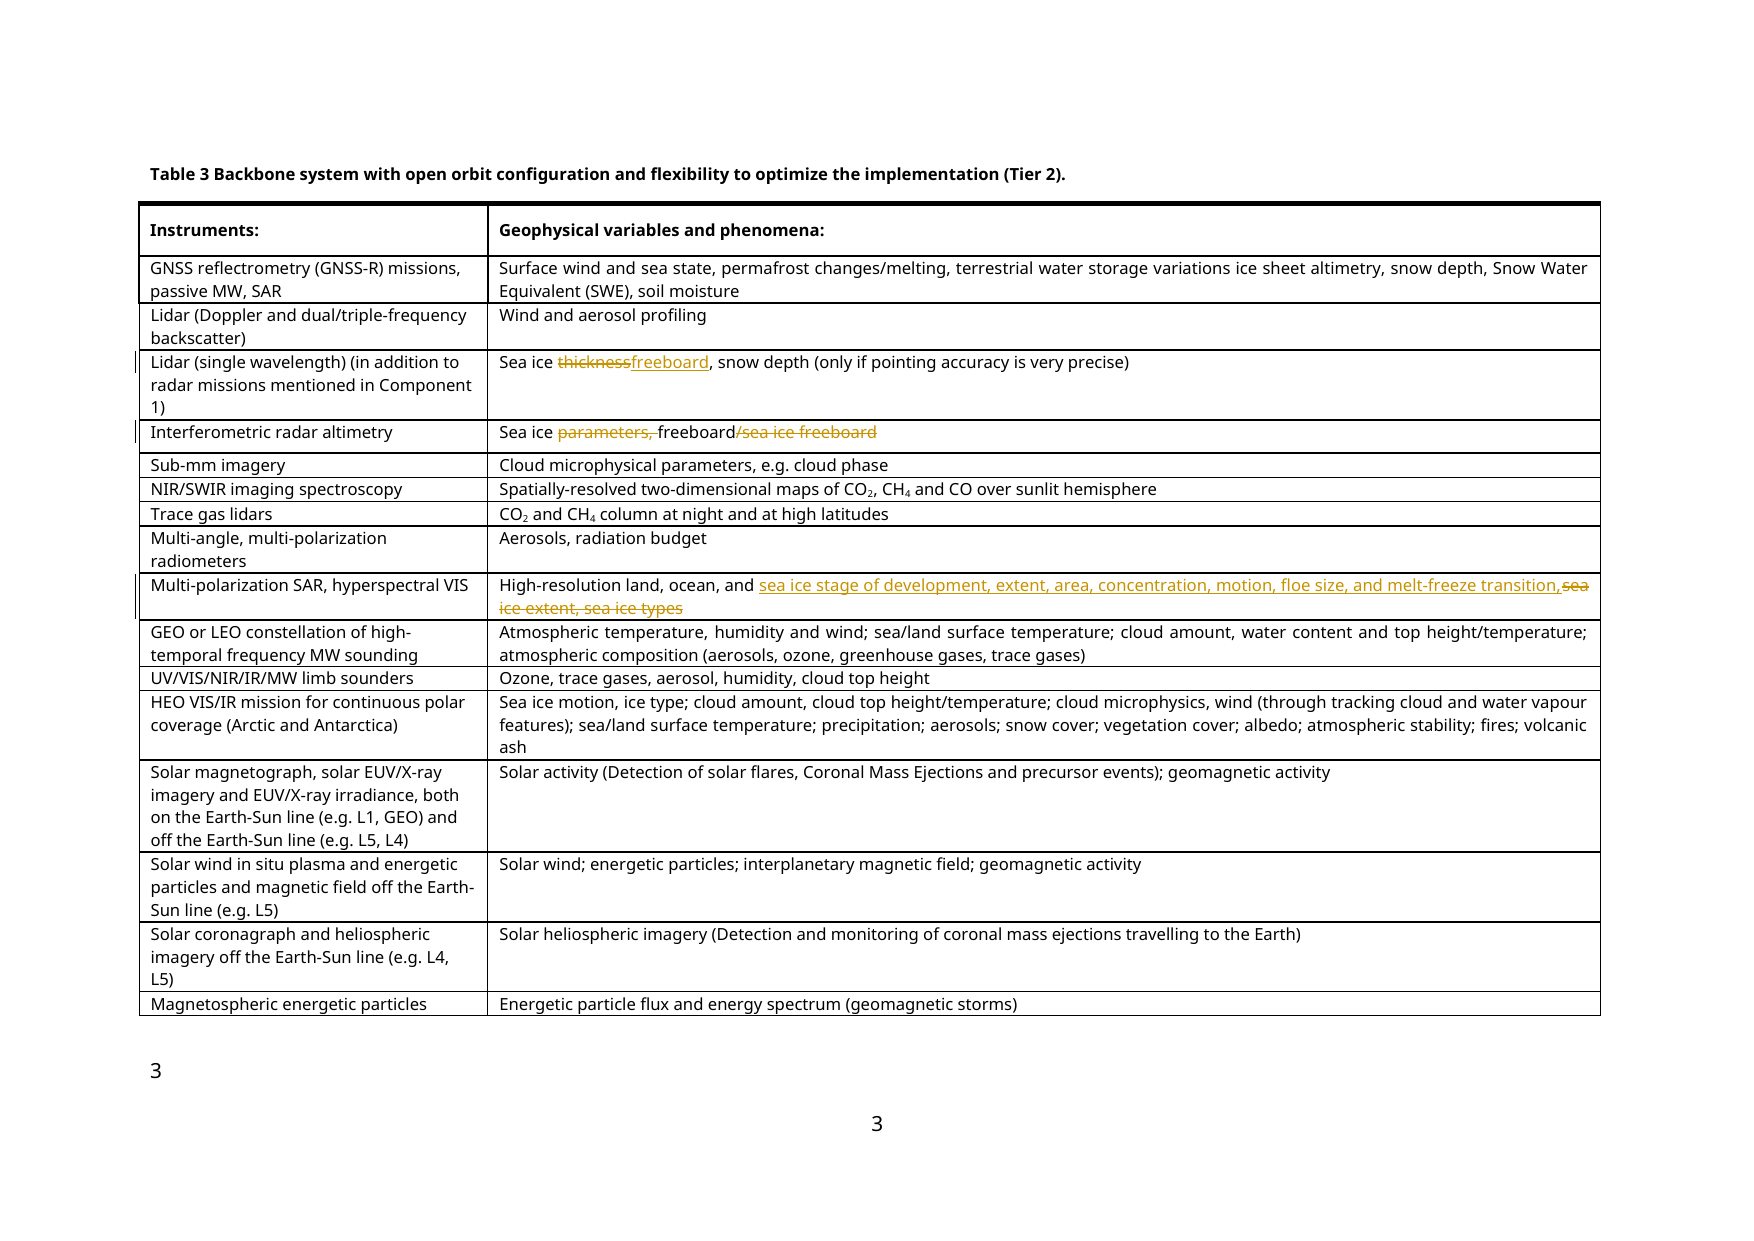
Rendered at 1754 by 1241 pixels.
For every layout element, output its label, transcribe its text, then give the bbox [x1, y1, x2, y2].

table_cell Solar heliospheric imagery (Detection and monitoring of coronal mass ejections travelling to the Earth) [488, 923, 1600, 991]
table_cell Cloud microphysical parameters, e.g. cloud phase [488, 454, 1600, 476]
table_header Instruments: [140, 206, 487, 255]
table_cell Energetic particle flux and energy spectrum (geomagnetic storms) [488, 992, 1600, 1015]
table_cell Multi-polarization SAR, hyperspectral VIS [140, 574, 487, 619]
table_cell Lidar (Doppler and dual/triple-frequency backscatter) [140, 304, 487, 349]
table_cell Trace gas lidars [140, 502, 487, 525]
table_cell Solar wind in situ plasma and energetic particles and magnetic field off the Earth-Sun line (e.g. L5) [140, 853, 487, 921]
table_cell Sea ice , snow depth (only if pointing accuracy is very precise) [488, 351, 1600, 419]
table_cell Solar wind; energetic particles; interplanetary magnetic field; geomagnetic activity [488, 853, 1600, 921]
table_cell Wind and aerosol profiling [488, 304, 1600, 349]
table_cell Sea ice motion, ice type; cloud amount, cloud top height/temperature; cloud microphysics, wind (through tracking cloud and water vapour features); sea/land surface temperature; precipitation; aerosols; snow cover; vegetation cover; albedo; atmospheric stability; fires; volcanic ash [488, 691, 1600, 759]
table_cell Solar coronagraph and heliospheric imagery off the Earth-Sun line (e.g. L4, L5) [140, 923, 487, 991]
table_cell Sea ice freeboard [488, 421, 1600, 452]
table_cell High-resolution land, ocean, and [488, 574, 1600, 619]
table_header Geophysical variables and phenomena: [489, 206, 1600, 255]
table_cell Multi-angle, multi-polarization radiometers [140, 527, 487, 572]
table_cell Spatially-resolved two-dimensional maps of CO2, CH4 and CO over sunlit hemisphere [488, 478, 1600, 501]
table_cell NIR/SWIR imaging spectroscopy [140, 478, 487, 501]
text Table 3 Backbone system with open orbit configuration and flexibility to optimize the implementation (Tier 2). [150, 162, 1604, 185]
table_cell Solar activity (Detection of solar flares, Coronal Mass Ejections and precursor events); geomagnetic activity [488, 761, 1600, 851]
table_cell HEO VIS/IR mission for continuous polar coverage (Arctic and Antarctica) [140, 691, 487, 759]
table_cell Lidar (single wavelength) (in addition to radar missions mentioned in Component 1) [140, 351, 487, 419]
table_cell Surface wind and sea state, permafrost changes/melting, terrestrial water storage variations ice sheet altimetry, snow depth, Snow Water Equivalent (SWE), soil moisture [489, 257, 1600, 302]
table_cell Solar magnetograph, solar EUV/X-ray imagery and EUV/X-ray irradiance, both on the Earth-Sun line (e.g. L1, GEO) and off the Earth-Sun line (e.g. L5, L4) [140, 761, 487, 851]
table_cell Interferometric radar altimetry [140, 421, 487, 452]
table_cell Sub-mm imagery [140, 454, 487, 476]
table_cell CO2 and CH4 column at night and at high latitudes [488, 502, 1600, 525]
table_cell Ozone, trace gases, aerosol, humidity, cloud top height [488, 667, 1600, 690]
table_cell Atmospheric temperature, humidity and wind; sea/land surface temperature; cloud amount, water content and top height/temperature; atmospheric composition (aerosols, ozone, greenhouse gases, trace gases) [488, 621, 1600, 666]
table_cell Aerosols, radiation budget [488, 527, 1600, 572]
table_cell UV/VIS/NIR/IR/MW limb sounders [140, 667, 487, 690]
table_cell GNSS reflectrometry (GNSS-R) missions, passive MW, SAR [140, 257, 487, 302]
table_cell GEO or LEO constellation of high-temporal frequency MW sounding [140, 621, 487, 666]
table_cell Magnetospheric energetic particles [140, 992, 487, 1015]
